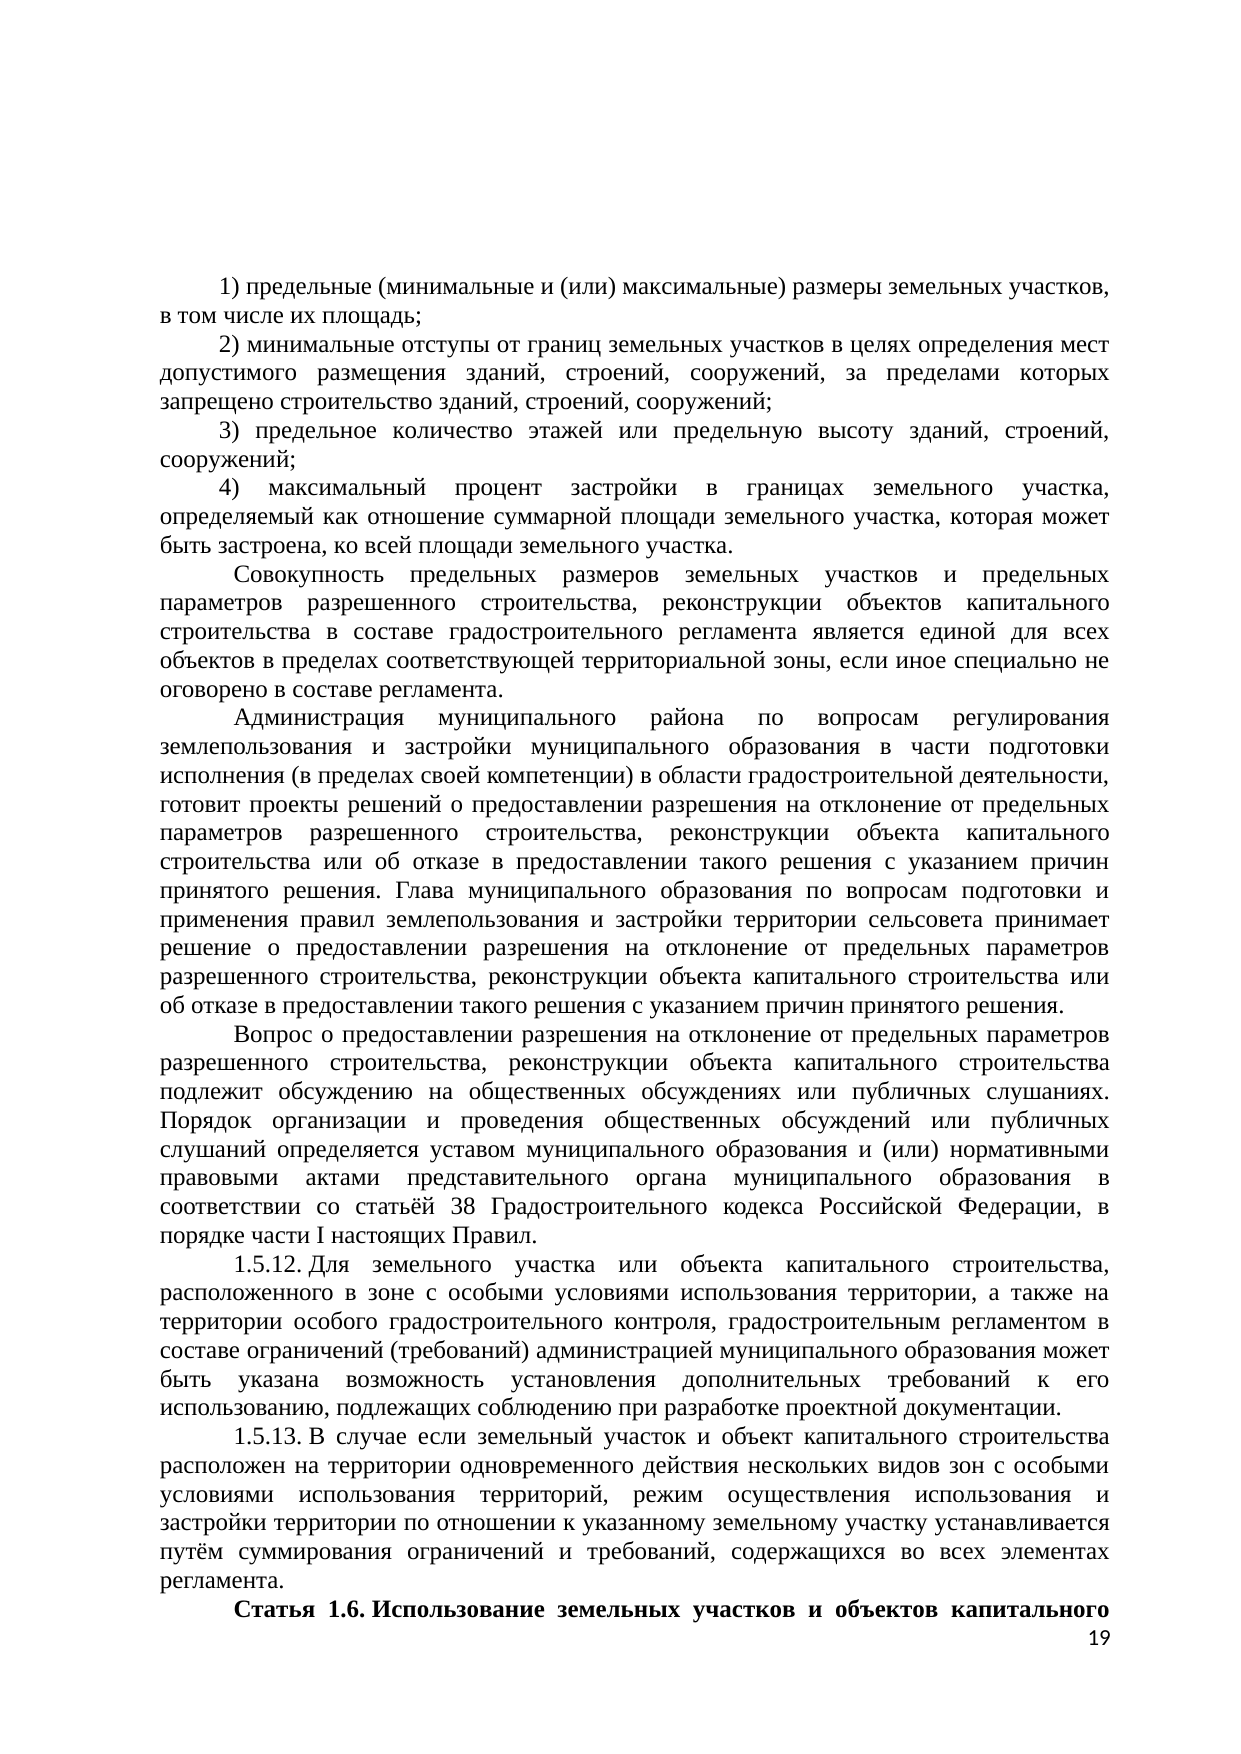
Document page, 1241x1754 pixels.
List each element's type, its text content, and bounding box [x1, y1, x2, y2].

text Вопрос о предоставлении разрешения на отклонение от предельных параметров разрешенного строительства, реконструкции объекта капитального строительства подлежит обсуждению на общественных обсуждениях или публичных слушаниях. Порядок организации и проведения общественных обсуждений или публичных слушаний определяется уставом муниципального образования и (или) нормативными правовыми актами представительного органа муниципального образования в соответствии со статьёй 38 Градостроительного кодекса Российской Федерации, в порядке части I настоящих Правил. [159, 1019, 1110, 1249]
text Администрация муниципального района по вопросам регулирования землепользования и застройки муниципального образования в части подготовки исполнения (в пределах своей компетенции) в области градостроительной деятельности, готовит проекты решений о предоставлении разрешения на отклонение от предельных параметров разрешенного строительства, реконструкции объекта капитального строительства или об отказе в предоставлении такого решения с указанием причин принятого решения. Глава муниципального образования по вопросам подготовки и применения правил землепользования и застройки территории сельсовета принимает решение о предоставлении разрешения на отклонение от предельных параметров разрешенного строительства, реконструкции объекта капитального строительства или об отказе в предоставлении такого решения с указанием причин принятого решения. [159, 702, 1110, 1019]
text 4) максимальный процент застройки в границах земельного участка, определяемый как отношение суммарной площади земельного участка, которая может быть застроена, ко всей площади земельного участка. [159, 472, 1110, 559]
text 1.5.13. В случае если земельный участок и объект капитального строительства расположен на территории одновременного действия нескольких видов зон с особыми условиями использования территорий, режим осуществления использования и застройки территории по отношении к указанному земельному участку устанавливается путём суммирования ограничений и требований, содержащихся во всех элементах регламента. [159, 1421, 1110, 1594]
text 3) предельное количество этажей или предельную высоту зданий, строений, сооружений; [159, 415, 1110, 472]
text 1) предельные (минимальные и (или) максимальные) размеры земельных участков, в том числе их площадь; [159, 271, 1110, 329]
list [159, 1594, 1110, 1622]
text Совокупность предельных размеров земельных участков и предельных параметров разрешенного строительства, реконструкции объектов капитального строительства в составе градостроительного регламента является единой для всех объектов в пределах соответствующей территориальной зоны, если иное специально не оговорено в составе регламента. [159, 559, 1110, 702]
text 2) минимальные отступы от границ земельных участков в целях определения мест допустимого размещения зданий, строений, сооружений, за пределами которых запрещено строительство зданий, строений, сооружений; [159, 329, 1110, 415]
text 1.5.12. Для земельного участка или объекта капитального строительства, расположенного в зоне с особыми условиями использования территории, а также на территории особого градостроительного контроля, градостроительным регламентом в составе ограничений (требований) администрацией муниципального образования может быть указана возможность установления дополнительных требований к его использованию, подлежащих соблюдению при разработке проектной документации. [159, 1249, 1110, 1421]
